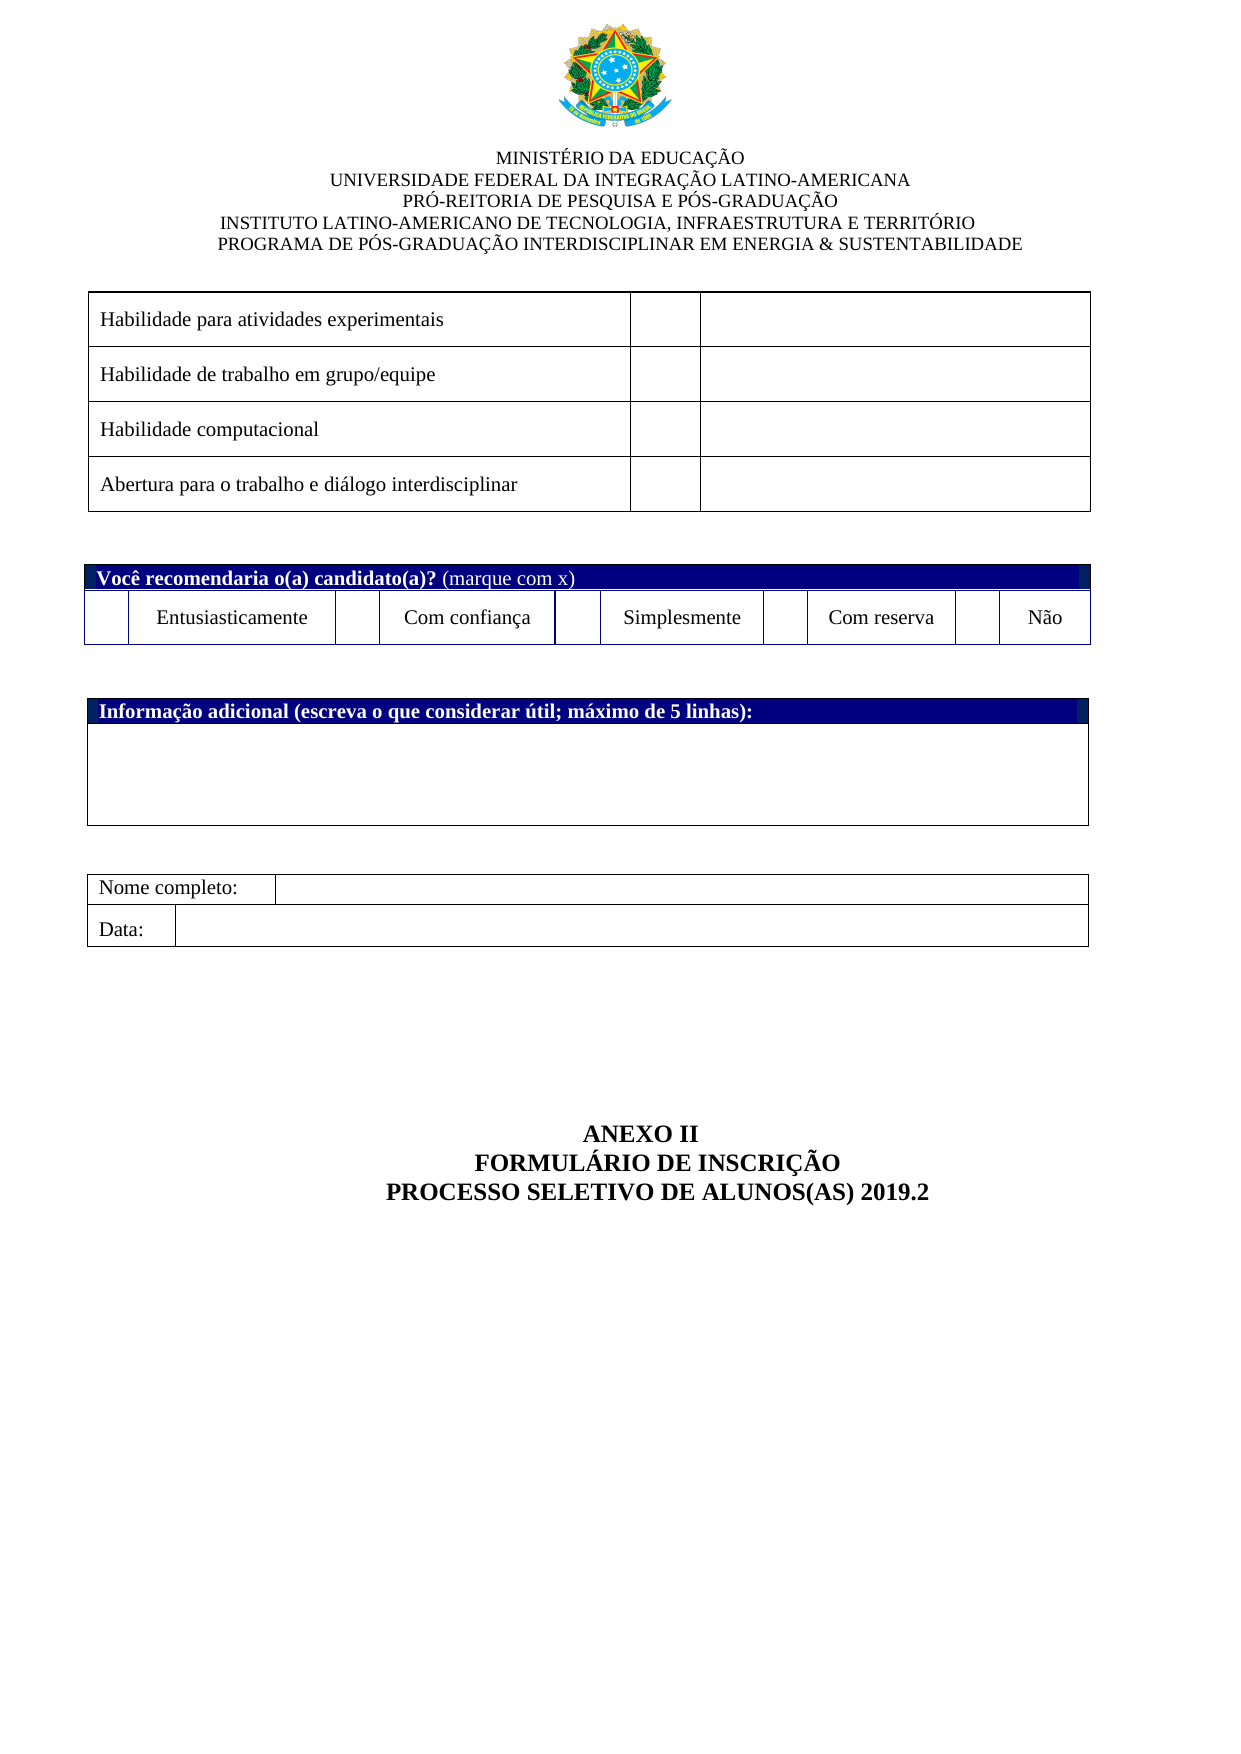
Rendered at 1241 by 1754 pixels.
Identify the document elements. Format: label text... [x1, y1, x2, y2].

table_cell [701, 402, 1090, 456]
table_cell [631, 293, 700, 346]
table_cell [556, 591, 600, 644]
table_cell [85, 591, 128, 644]
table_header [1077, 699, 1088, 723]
table_cell Data: [88, 905, 175, 946]
table_header [276, 875, 1088, 903]
table_cell [631, 457, 700, 511]
table_cell [631, 347, 700, 401]
picture [638, 106, 651, 114]
table_cell Com confiança [380, 591, 554, 644]
table_cell [701, 293, 1090, 346]
table_cell Entusiasticamente [129, 591, 335, 644]
table_cell [764, 591, 807, 644]
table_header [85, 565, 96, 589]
table_cell Abertura para o trabalho e diálogo interdisciplinar [89, 457, 630, 511]
text FORMULÁRIO DE INSCRIÇÃO PROCESSO SELETIVO DE ALUNOS(AS) 2019.2 [193, 1148, 1122, 1206]
table_cell Simplesmente [601, 591, 763, 644]
table_cell Não [1000, 591, 1090, 644]
text ANEXO II [193, 1119, 1122, 1148]
picture [643, 113, 651, 119]
table_cell Habilidade computacional [89, 402, 630, 456]
table_cell [701, 457, 1090, 511]
picture [558, 24, 672, 127]
table_header Nome completo: [88, 875, 275, 903]
table_cell [631, 402, 700, 456]
table_cell [88, 724, 1088, 824]
table_cell Habilidade de trabalho em grupo/equipe [89, 347, 630, 401]
table_cell [956, 591, 999, 644]
table_cell [701, 347, 1090, 401]
table_cell Habilidade para atividades experimentais [89, 293, 630, 346]
table_cell Com reserva [808, 591, 955, 644]
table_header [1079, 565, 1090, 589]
table_cell [176, 905, 1088, 946]
table_cell [336, 591, 379, 644]
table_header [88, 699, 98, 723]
